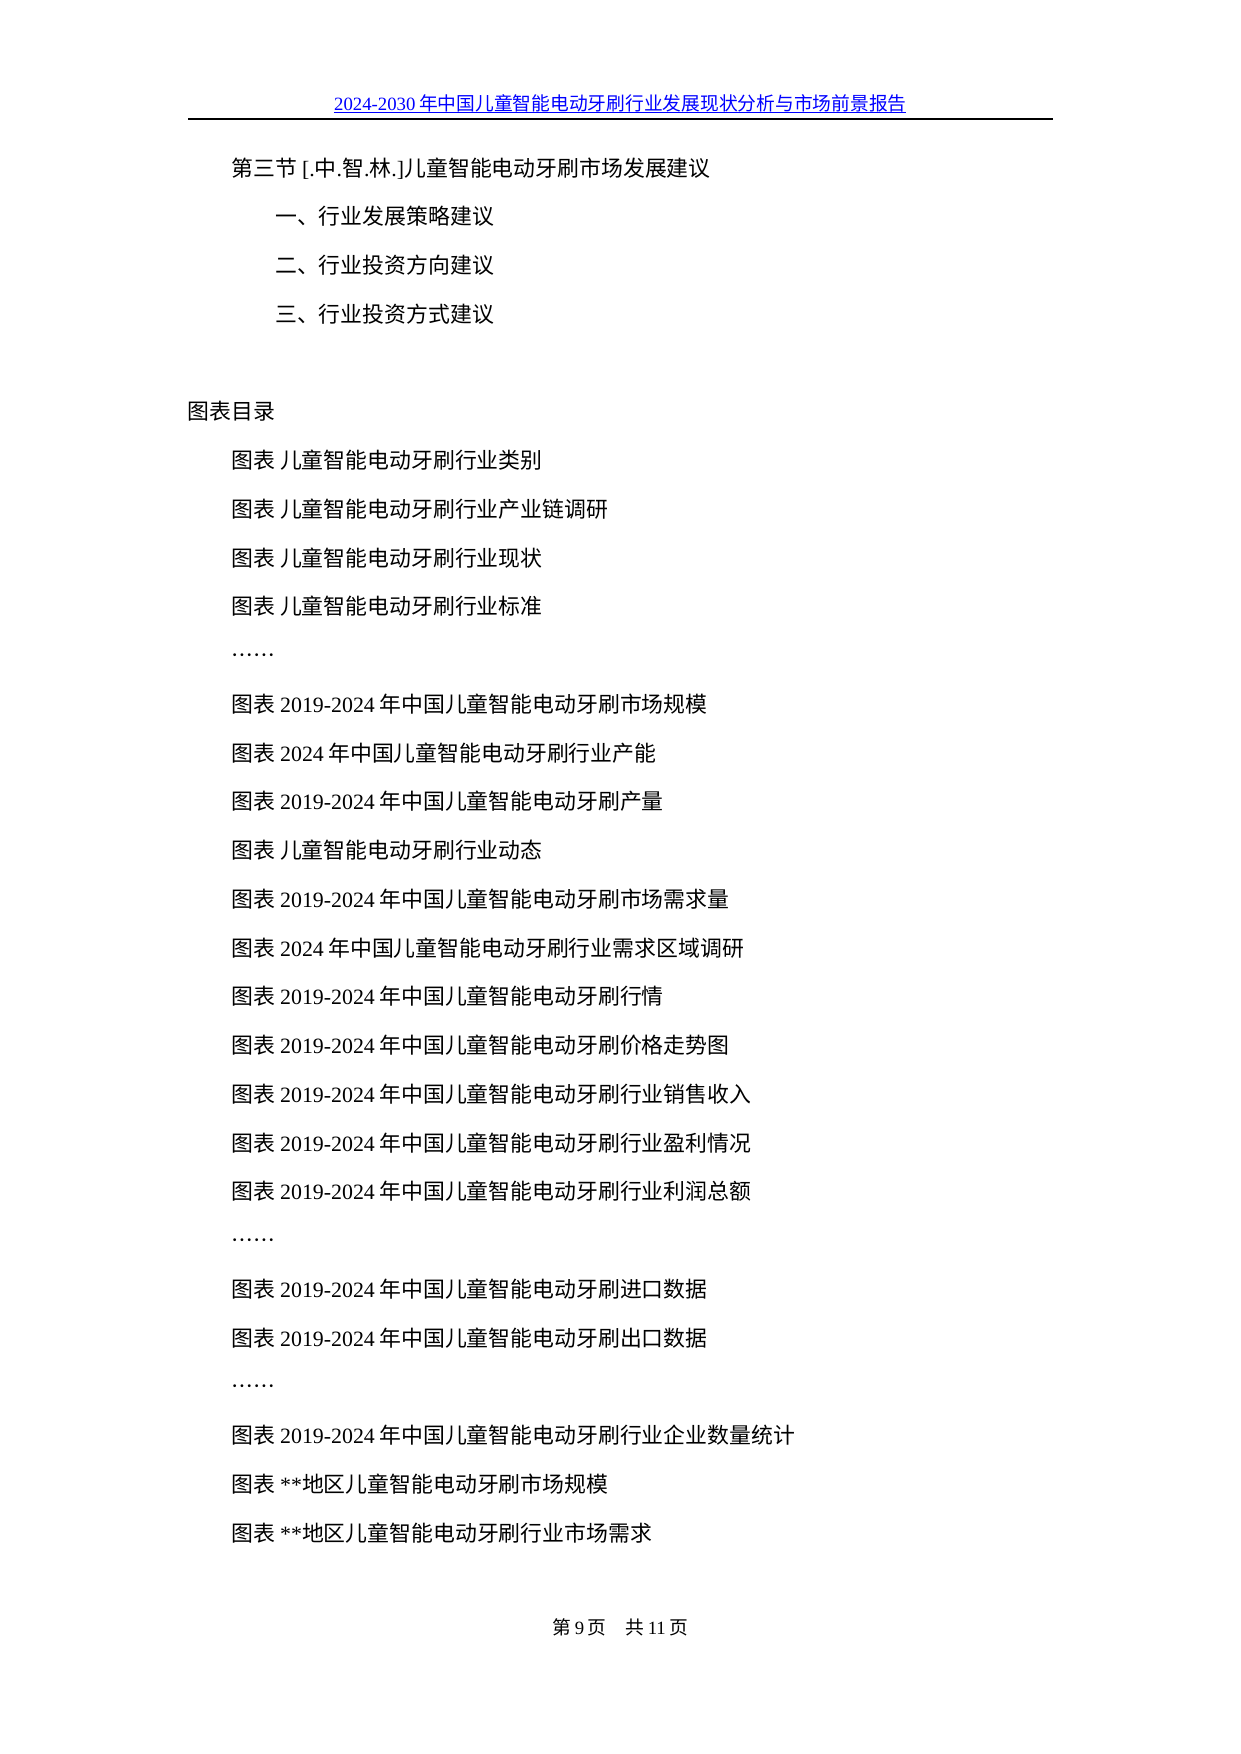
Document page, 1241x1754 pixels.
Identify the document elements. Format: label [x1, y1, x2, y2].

text [187, 150, 1053, 1548]
